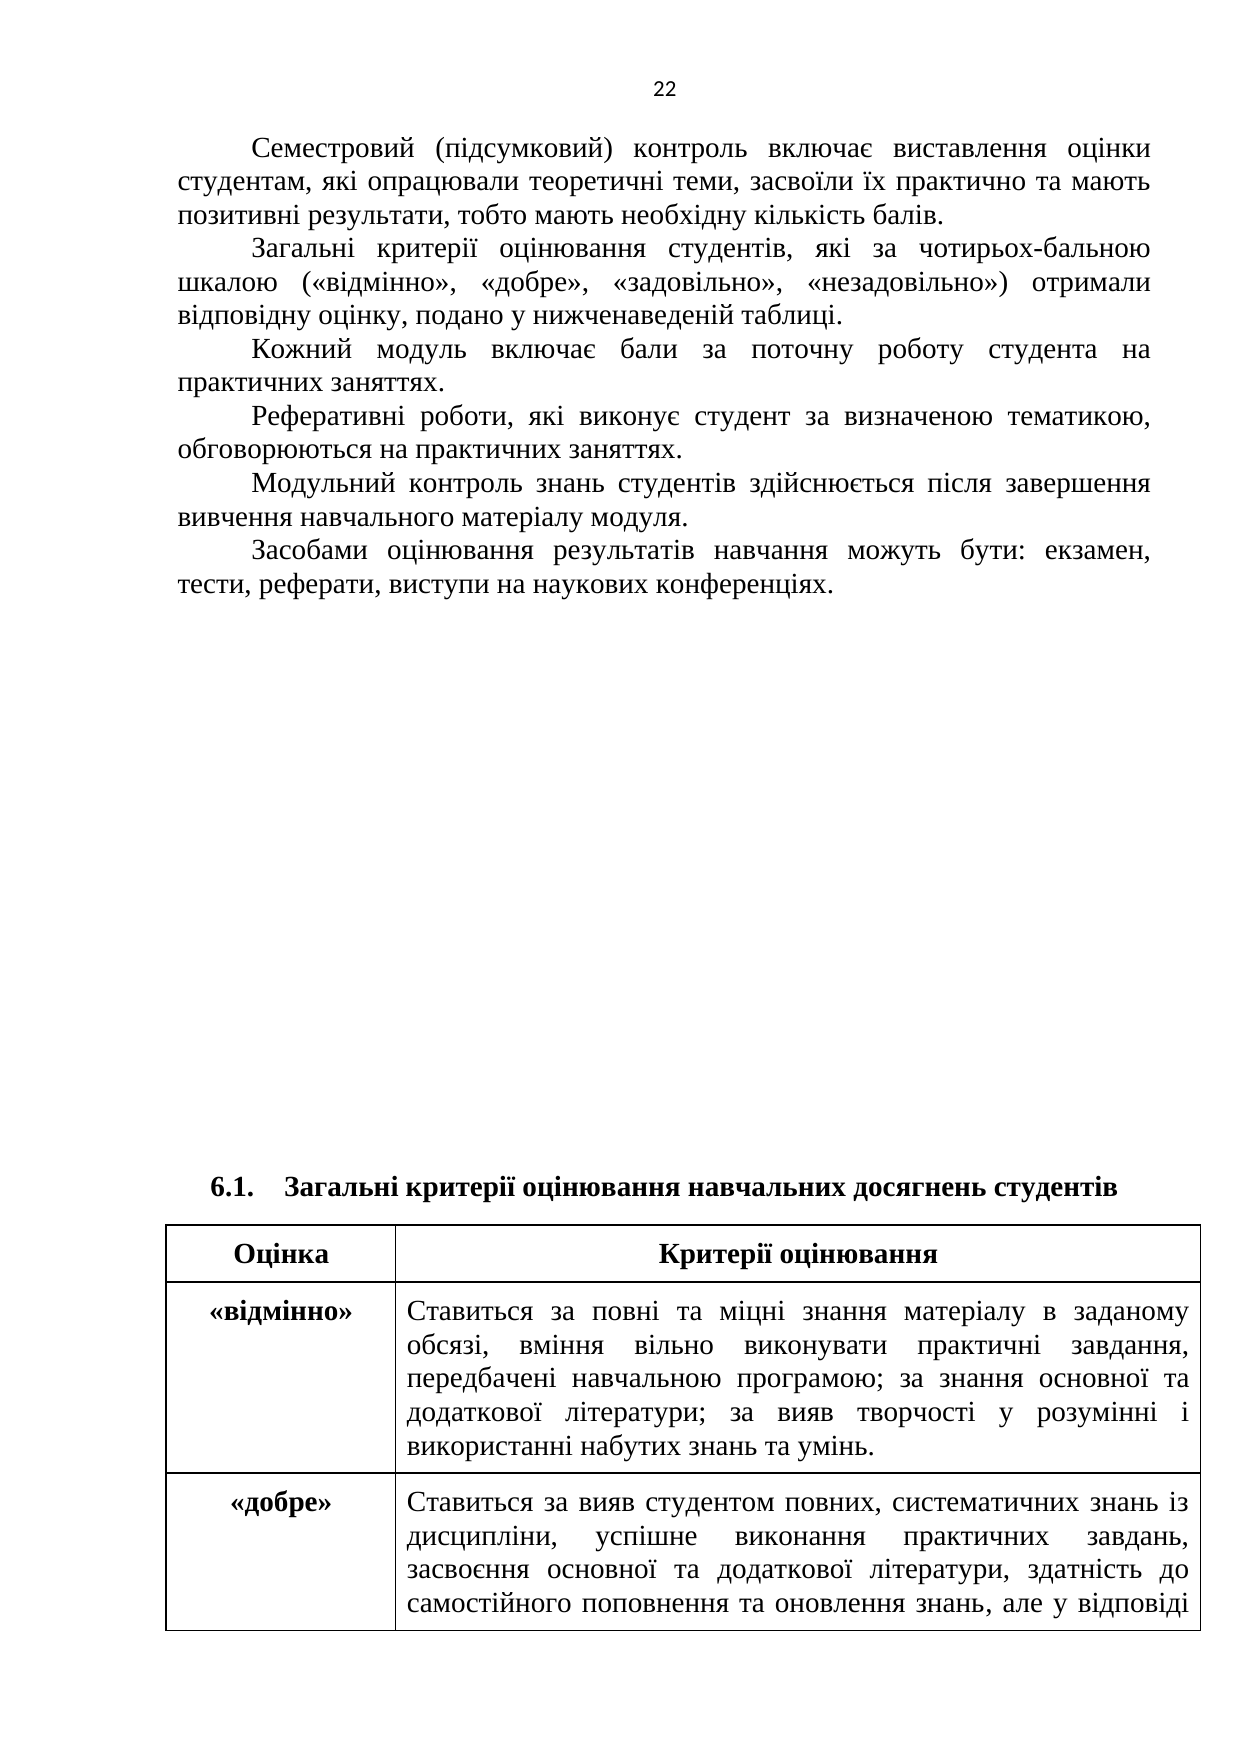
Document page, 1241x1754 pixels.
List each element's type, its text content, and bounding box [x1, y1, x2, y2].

table_cell «відмінно» [167, 1283, 395, 1472]
list Загальні критерії оцінювання навчальних досягнень студентів [177, 1169, 1152, 1203]
list Реферативні роботи, які виконує студент за визначеною тематикою, обговорюються на практичних заняттях. [177, 398, 1152, 465]
list Кожний модуль включає бали за поточну роботу студента на практичних заняттях. [177, 331, 1152, 398]
table_header Критерії оцінювання [396, 1226, 1200, 1281]
list Семестровий (підсумковий) контроль включає виставлення оцінки студентам, які опрацювали теоретичні теми, засвоїли їх практично та мають позитивні результати, тобто мають необхідну кількість балів. [177, 130, 1152, 230]
list Загальні критерії оцінювання студентів, які за чотирьох-бальною шкалою («відмінно», «добре», «задовільно», «незадовільно») отримали відповідну оцінку, подано у нижченаведеній таблиці. [177, 230, 1152, 331]
list Засобами оцінювання результатів навчання можуть бути: екзамен, тести, реферати, виступи на наукових конференціях. [177, 532, 1152, 599]
table_cell «добре» [167, 1474, 395, 1630]
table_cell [396, 1474, 1200, 1630]
list Модульний контроль знань студентів здійснюється після завершення вивчення навчального матеріалу модуля. [177, 465, 1152, 532]
table_header Оцінка [167, 1226, 395, 1281]
table_cell Cтавиться за повні та міцні знання матеріалу в заданому обсязі, вміння вільно виконувати практичні завдання, передбачені навчальною програмою; за знання основної та додаткової літератури; за вияв творчості у розумінні і використанні набутих знань та умінь. [396, 1283, 1200, 1472]
